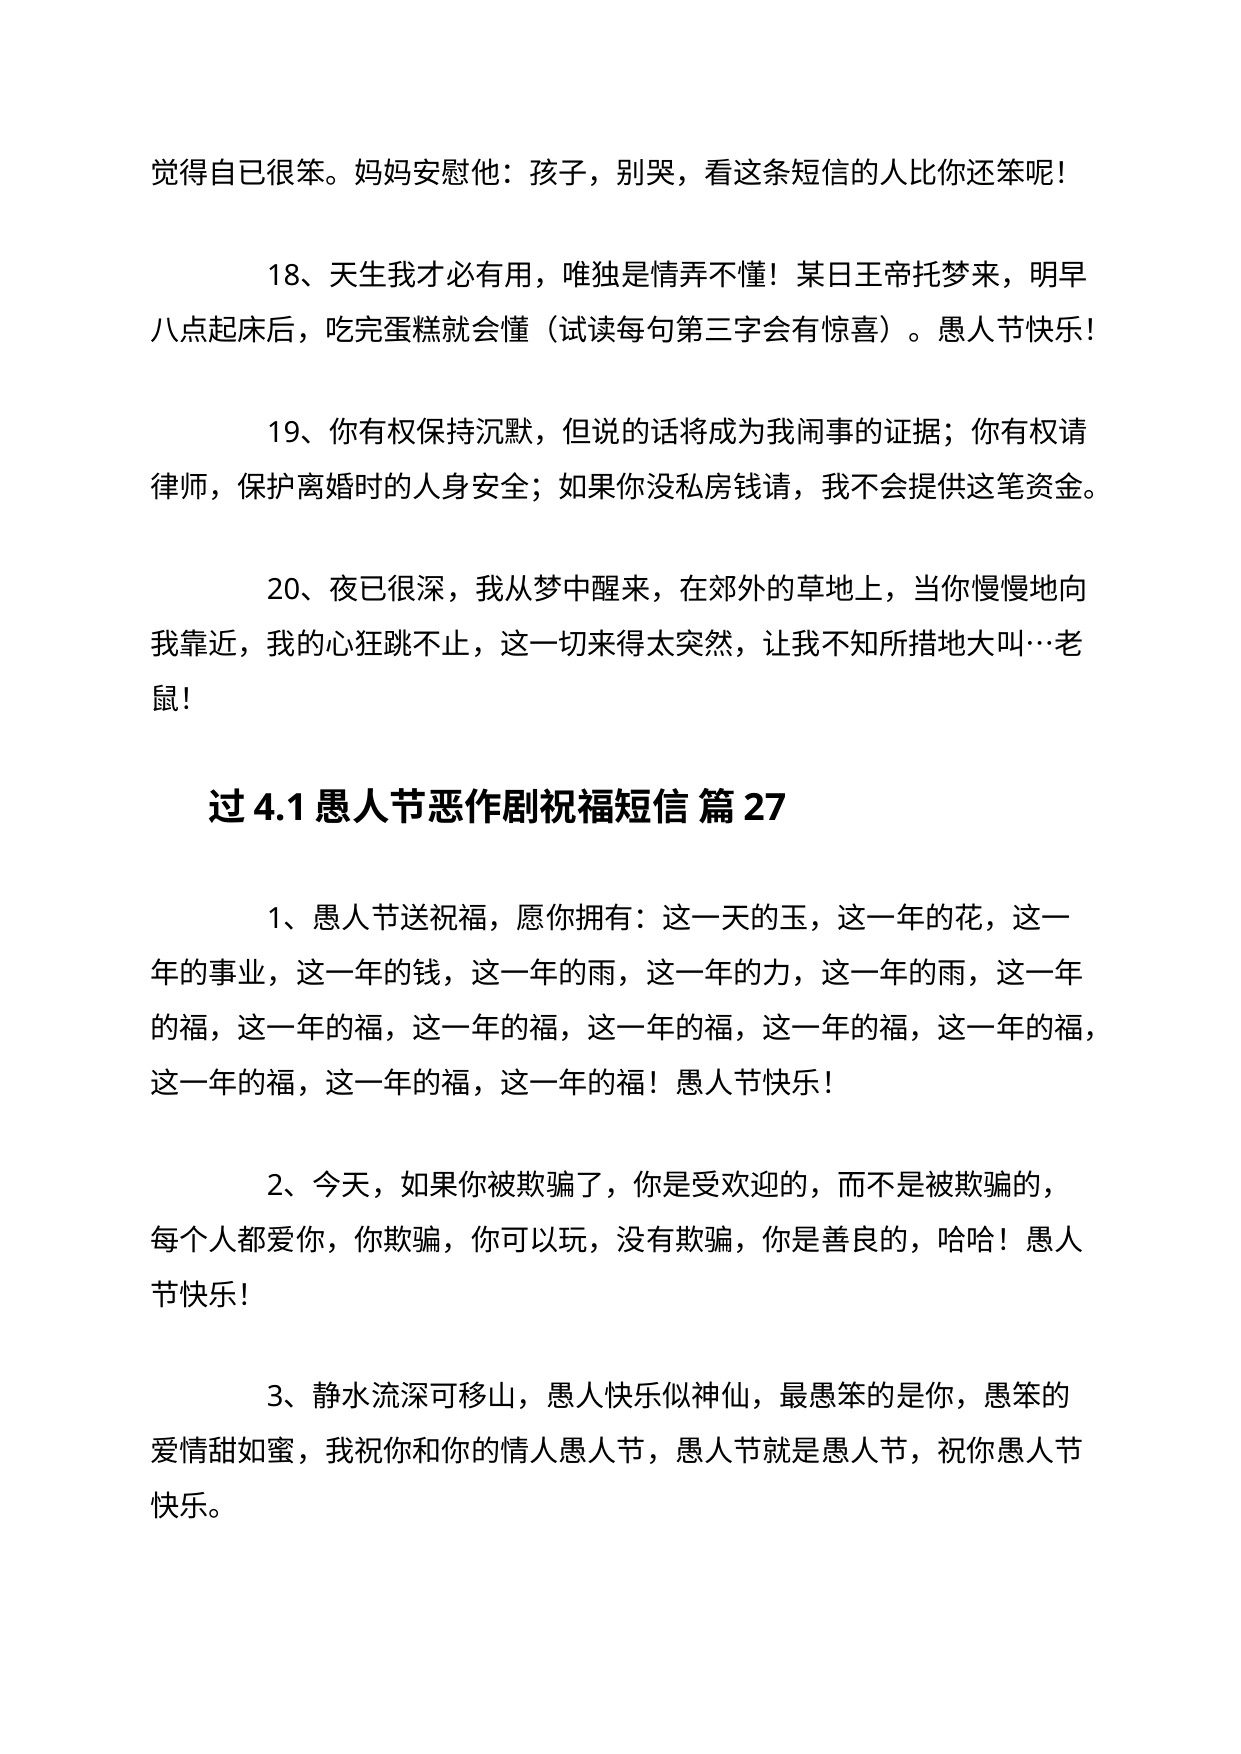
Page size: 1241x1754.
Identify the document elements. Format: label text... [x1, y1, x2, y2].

text 3、静水流深可移山，愚人快乐似神仙，最愚笨的是你，愚笨的爱情甜如蜜，我祝你和你的情人愚人节，愚人节就是愚人节，祝你愚人节快乐。 [150, 1373, 1090, 1525]
text 2、今天，如果你被欺骗了，你是受欢迎的，而不是被欺骗的，每个人都爱你，你欺骗，你可以玩，没有欺骗，你是善良的，哈哈！愚人节快乐！ [150, 1161, 1090, 1313]
text 过4.1愚人节恶作剧祝福短信 篇27 [150, 777, 1090, 831]
text 19、你有权保持沉默，但说的话将成为我闹事的证据；你有权请律师，保护离婚时的人身安全；如果你没私房钱请，我不会提供这笔资金。 [150, 408, 1090, 506]
text 1、愚人节送祝福，愿你拥有：这一天的玉，这一年的花，这一年的事业，这一年的钱，这一年的雨，这一年的力，这一年的雨，这一年的福，这一年的福，这一年的福，这一年的福，这一年的福，这一年的福，这一年的福，这一年的福，这一年的福！愚人节快乐！ [150, 894, 1090, 1102]
text 18、天生我才必有用，唯独是情弄不懂！某日王帝托梦来，明早八点起床后，吃完蛋糕就会懂（试读每句第三字会有惊喜）。愚人节快乐！ [150, 252, 1090, 349]
text 20、夜已很深，我从梦中醒来，在郊外的草地上，当你慢慢地向我靠近，我的心狂跳不止，这一切来得太突然，让我不知所措地大叫…老鼠！ [150, 565, 1090, 717]
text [150, 150, 1090, 192]
